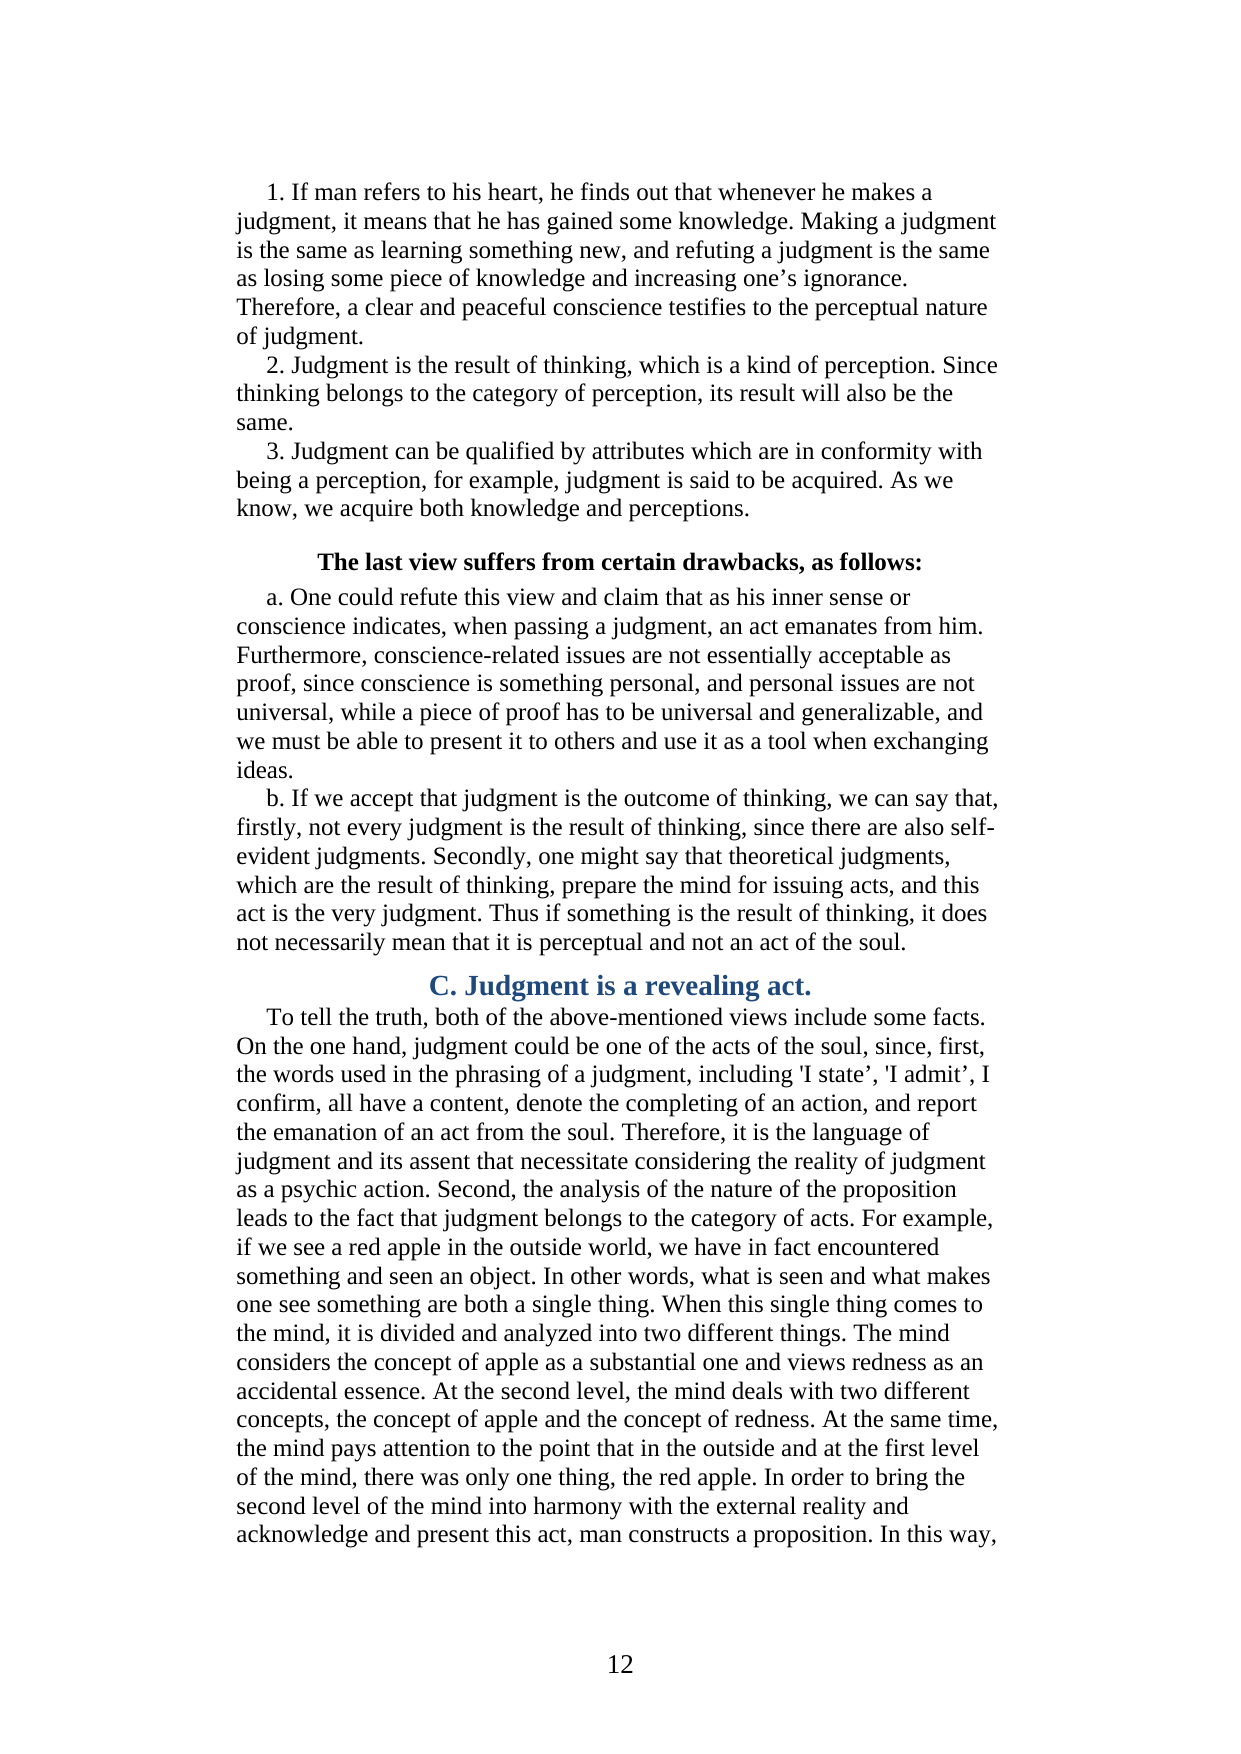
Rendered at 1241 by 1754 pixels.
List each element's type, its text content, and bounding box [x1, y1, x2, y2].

text The last view suffers from certain drawbacks, as follows: [236, 547, 1004, 576]
text 1. If man refers to his heart, he finds out that whenever he makes a judgment, it means that he has gained some knowledge. Making a judgment is the same as learning something new, and refuting a judgment is the same as losing some piece of knowledge and increasing one’s ignorance. Therefore, a clear and peaceful conscience testifies to the perceptual nature of judgment. [236, 177, 1004, 350]
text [236, 1002, 1004, 1548]
subtitle C. Judgment is a revealing act. [236, 968, 1004, 1002]
text 2. Judgment is the result of thinking, which is a kind of perception. Since thinking belongs to the category of perception, its result will also be the same. [236, 350, 1004, 436]
text b. If we accept that judgment is the outcome of thinking, we can say that, firstly, not every judgment is the result of thinking, since there are also self-evident judgments. Secondly, one might say that theoretical judgments, which are the result of thinking, prepare the mind for issuing acts, and this act is the very judgment. Thus if something is the result of thinking, it does not necessarily mean that it is perceptual and not an act of the soul. [236, 783, 1004, 956]
text a. One could refute this view and claim that as his inner sense or conscience indicates, when passing a judgment, an act emanates from him. Furthermore, conscience-related issues are not essentially acceptable as proof, since conscience is something personal, and personal issues are not universal, while a piece of proof has to be universal and generalizable, and we must be able to present it to others and use it as a tool when exchanging ideas. [236, 582, 1004, 783]
text 3. Judgment can be qualified by attributes which are in conformity with being a perception, for example, judgment is said to be acquired. As we know, we acquire both knowledge and perceptions. [236, 436, 1004, 522]
